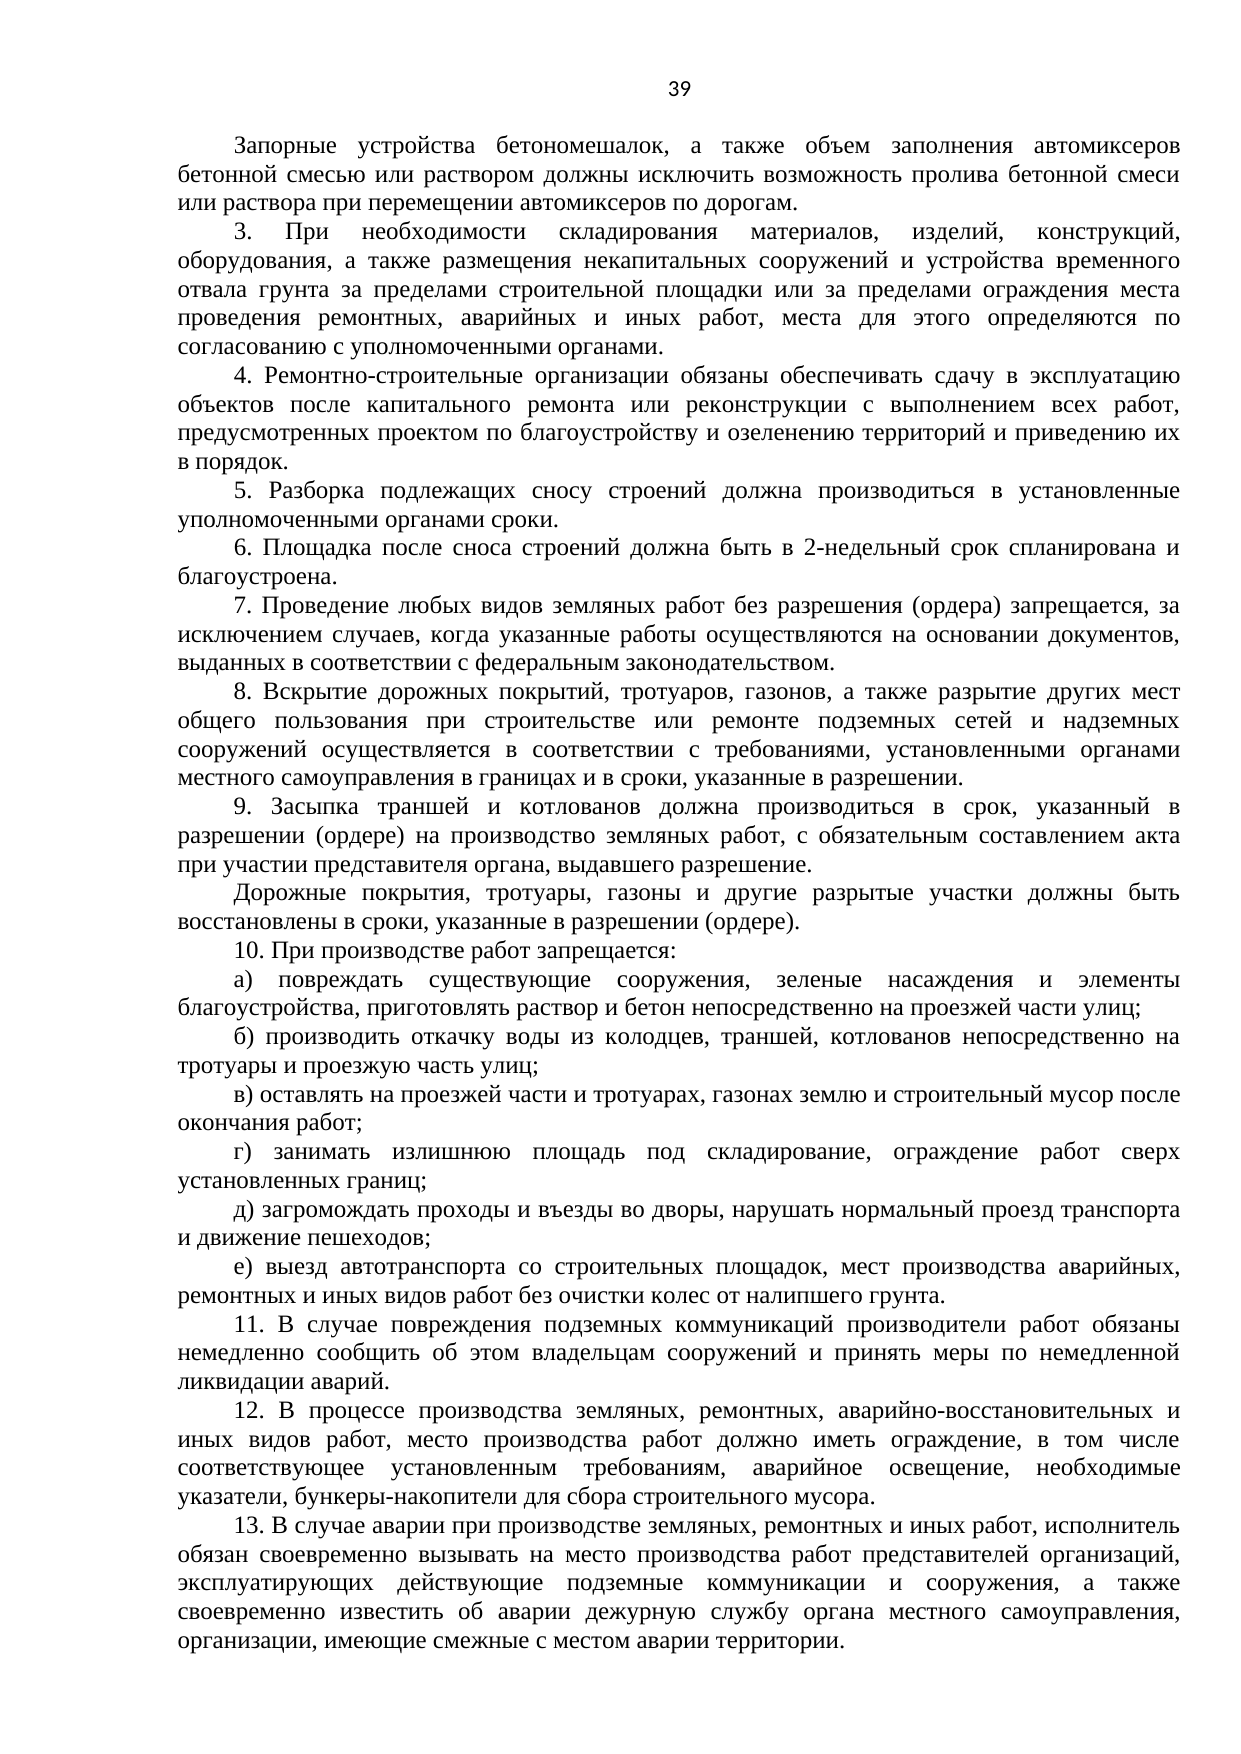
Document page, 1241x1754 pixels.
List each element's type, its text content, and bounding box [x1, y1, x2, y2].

text 6. Площадка после сноса строений должна быть в 2-недельный срок спланирована и благоустроена. [177, 532, 1181, 590]
text б) производить откачку воды из колодцев, траншей, котлованов непосредственно на тротуары и проезжую часть улиц; [177, 1021, 1181, 1079]
text 4. Ремонтно-строительные организации обязаны обеспечивать сдачу в эксплуатацию объектов после капитального ремонта или реконструкции с выполнением всех работ, предусмотренных проектом по благоустройству и озеленению территорий и приведению их в порядок. [177, 360, 1181, 475]
text е) выезд автотранспорта со строительных площадок, мест производства аварийных, ремонтных и иных видов работ без очистки колес от налипшего грунта. [177, 1251, 1181, 1309]
text 10. При производстве работ запрещается: [177, 935, 1181, 964]
text 5. Разборка подлежащих сносу строений должна производиться в установленные уполномоченными органами сроки. [177, 475, 1181, 532]
text 11. В случае повреждения подземных коммуникаций производители работ обязаны немедленно сообщить об этом владельцам сооружений и принять меры по немедленной ликвидации аварий. [177, 1309, 1181, 1395]
text 9. Засыпка траншей и котлованов должна производиться в срок, указанный в разрешении (ордере) на производство земляных работ, с обязательным составлением акта при участии представителя органа, выдавшего разрешение. [177, 791, 1181, 877]
text 12. В процессе производства земляных, ремонтных, аварийно-восстановительных и иных видов работ, место производства работ должно иметь ограждение, в том числе соответствующее установленным требованиям, аварийное освещение, необходимые указатели, бункеры-накопители для сбора строительного мусора. [177, 1395, 1181, 1510]
text в) оставлять на проезжей части и тротуарах, газонах землю и строительный мусор после окончания работ; [177, 1079, 1181, 1136]
text а) повреждать существующие сооружения, зеленые насаждения и элементы благоустройства, приготовлять раствор и бетон непосредственно на проезжей части улиц; [177, 964, 1181, 1021]
text г) занимать излишнюю площадь под складирование, ограждение работ сверх установленных границ; [177, 1136, 1181, 1194]
text 8. Вскрытие дорожных покрытий, тротуаров, газонов, а также разрытие других мест общего пользования при строительстве или ремонте подземных сетей и надземных сооружений осуществляется в соответствии с требованиями, установленными органами местного самоуправления в границах и в сроки, указанные в разрешении. [177, 676, 1181, 791]
text 13. В случае аварии при производстве земляных, ремонтных и иных работ, исполнитель обязан своевременно вызывать на место производства работ представителей организаций, эксплуатирующих действующие подземные коммуникации и сооружения, а также своевременно известить об аварии дежурную службу органа местного самоуправления, организации, имеющие смежные с местом аварии территории. [177, 1510, 1181, 1654]
text Запорные устройства бетономешалок, а также объем заполнения автомиксеров бетонной смесью или раствором должны исключить возможность пролива бетонной смеси или раствора при перемещении автомиксеров по дорогам. [177, 130, 1181, 216]
text 7. Проведение любых видов земляных работ без разрешения (ордера) запрещается, за исключением случаев, когда указанные работы осуществляются на основании документов, выданных в соответствии с федеральным законодательством. [177, 590, 1181, 676]
text Дорожные покрытия, тротуары, газоны и другие разрытые участки должны быть восстановлены в сроки, указанные в разрешении (ордере). [177, 877, 1181, 935]
text д) загромождать проходы и въезды во дворы, нарушать нормальный проезд транспорта и движение пешеходов; [177, 1194, 1181, 1251]
text 3. При необходимости складирования материалов, изделий, конструкций, оборудования, а также размещения некапитальных сооружений и устройства временного отвала грунта за пределами строительной площадки или за пределами ограждения места проведения ремонтных, аварийных и иных работ, места для этого определяются по согласованию с уполномоченными органами. [177, 216, 1181, 360]
